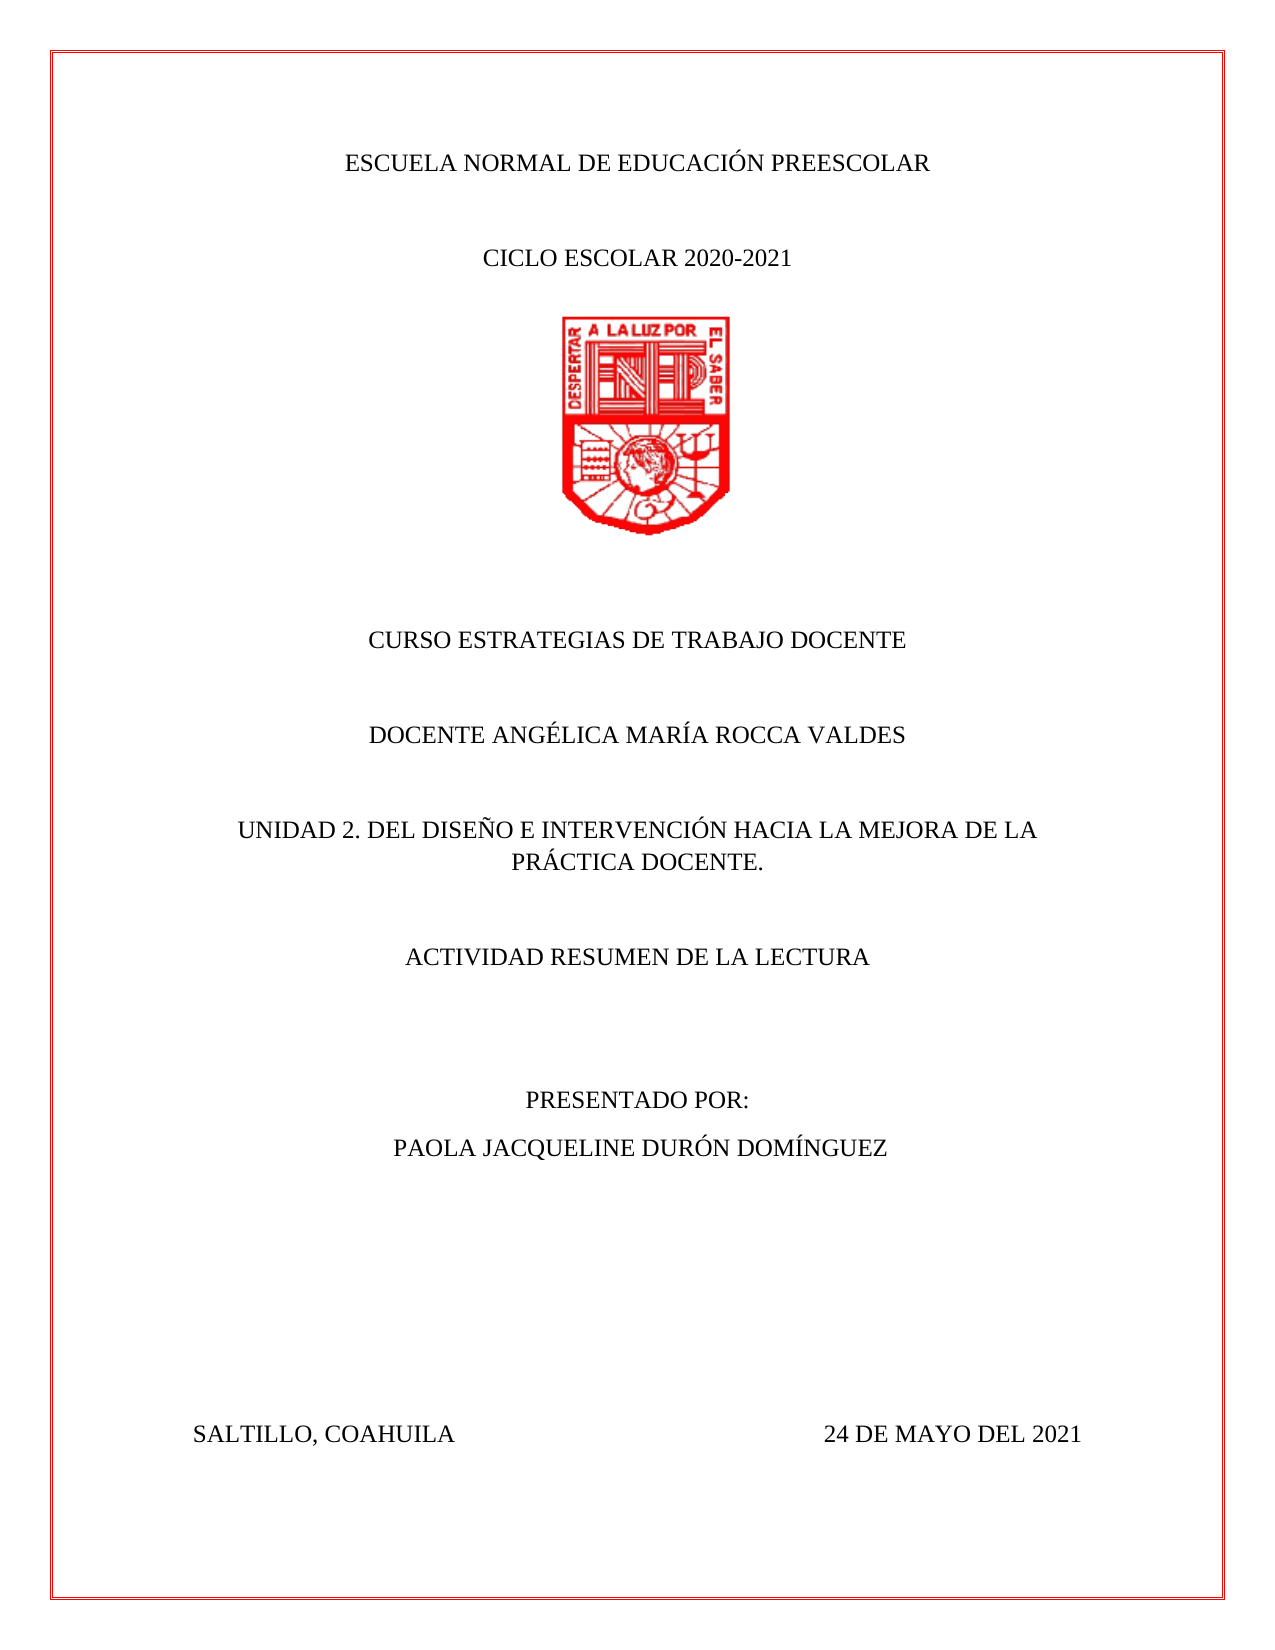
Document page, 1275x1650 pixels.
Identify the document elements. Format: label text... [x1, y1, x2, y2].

text SALTILLO, COAHUILA 24 DE MAYO DEL 2021 [177, 1419, 1098, 1448]
picture [487, 312, 793, 539]
text ACTIVIDAD RESUMEN DE LA LECTURA [177, 942, 1098, 971]
text ESCUELA NORMAL DE EDUCACIÓN PREESCOLAR [177, 148, 1098, 176]
text DOCENTE ANGÉLICA MARÍA ROCCA VALDES [177, 720, 1098, 749]
text CICLO ESCOLAR 2020-2021 [177, 243, 1098, 272]
text UNIDAD 2. DEL DISEÑO E INTERVENCIÓN HACIA LA MEJORA DE LA PRÁCTICA DOCENTE. [177, 816, 1098, 875]
text CURSO ESTRATEGIAS DE TRABAJO DOCENTE [177, 625, 1098, 653]
text PRESENTADO POR: [177, 1085, 1098, 1114]
text PAOLA JACQUELINE DURÓN DOMÍNGUEZ [177, 1133, 1098, 1162]
